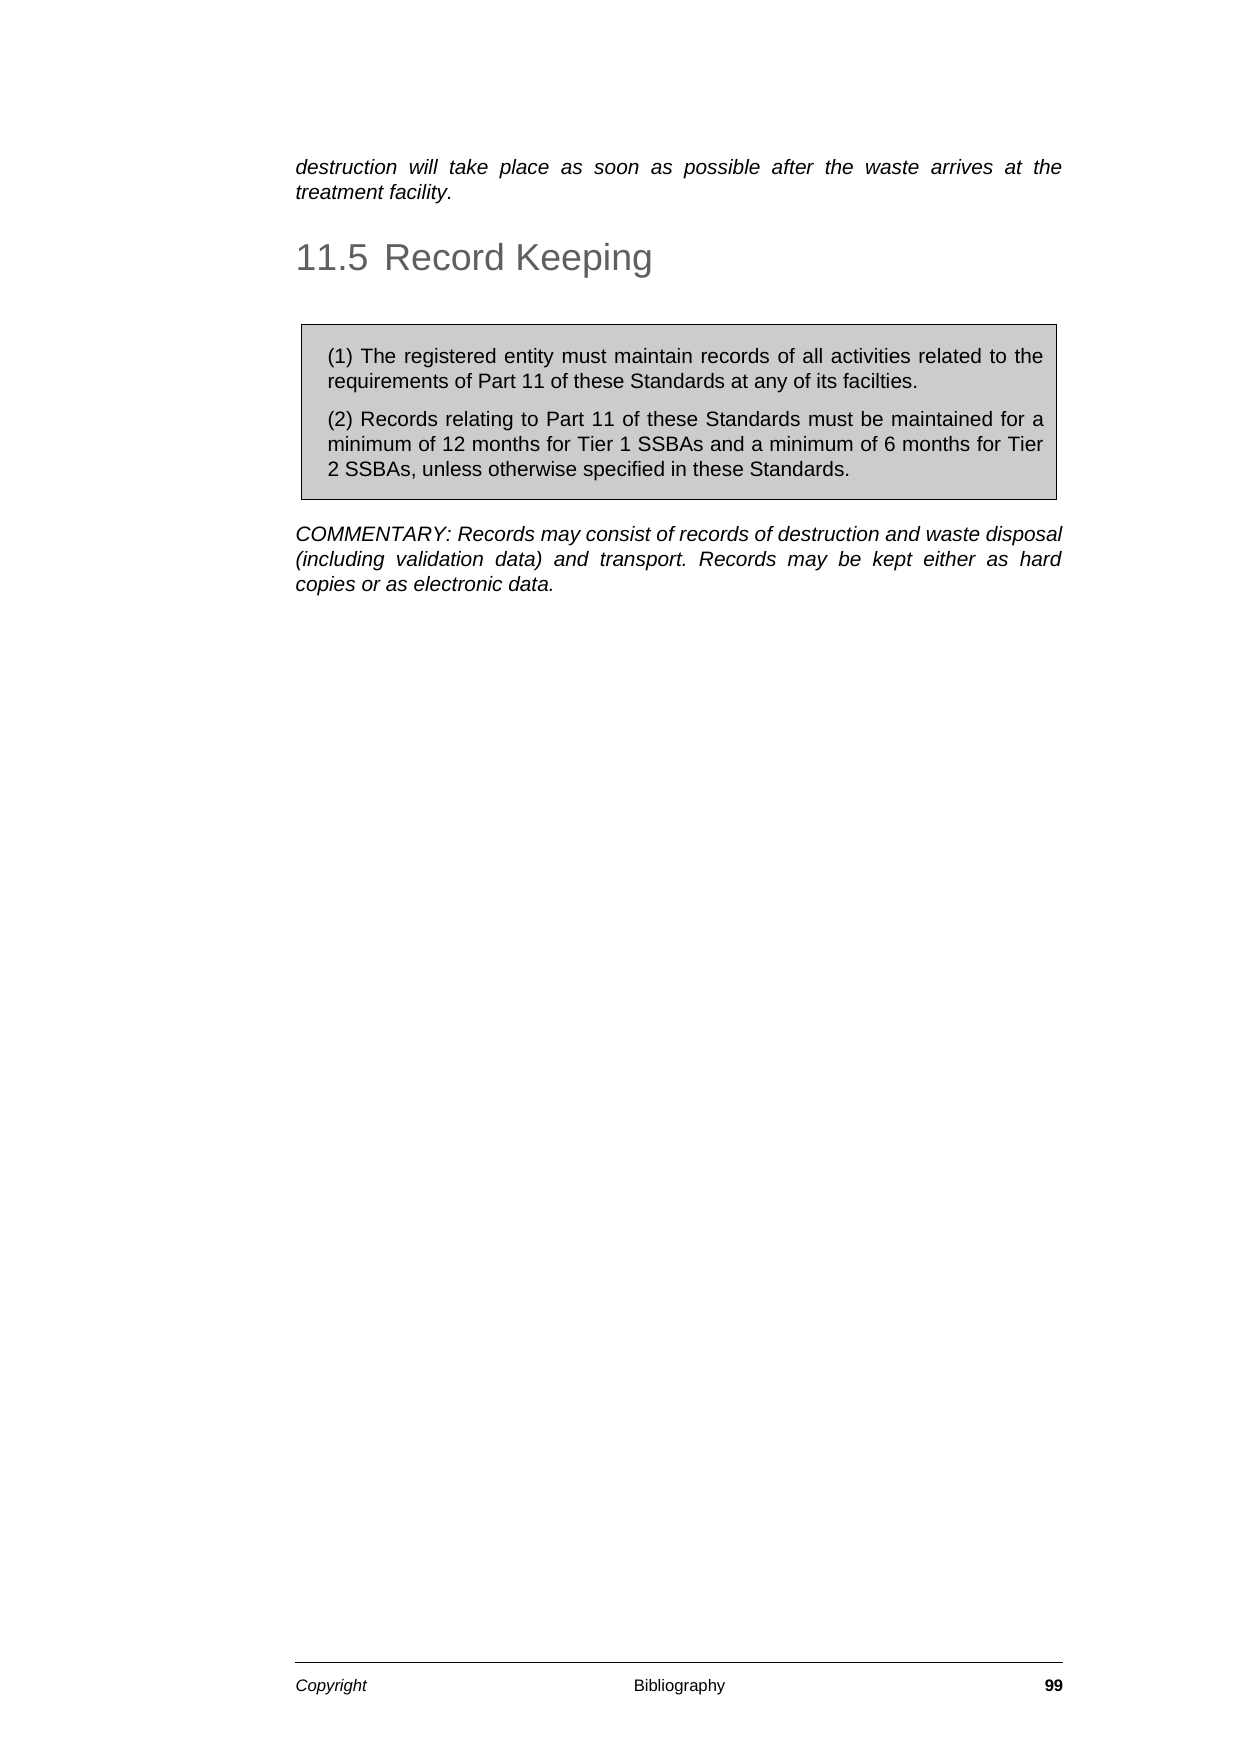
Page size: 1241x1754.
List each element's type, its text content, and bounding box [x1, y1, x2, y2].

table_header (1) The registered entity must maintain records of all activities related to the requirements of Part 11 of these Standards at any of its facilties. (2) Records relating to Part 11 of these Standards must be maintained for a minimum of 12 months for Tier 1 SSBAs and a minimum of 6 months for Tier 2 SSBAs, unless otherwise specified in these Standards. [302, 325, 1056, 499]
text COMMENTARY: Records may consist of records of destruction and waste disposal (including validation data) and transport. Records may be kept either as hard copies or as electronic data. [295, 521, 1063, 596]
subtitle Record Keeping [295, 235, 1063, 278]
